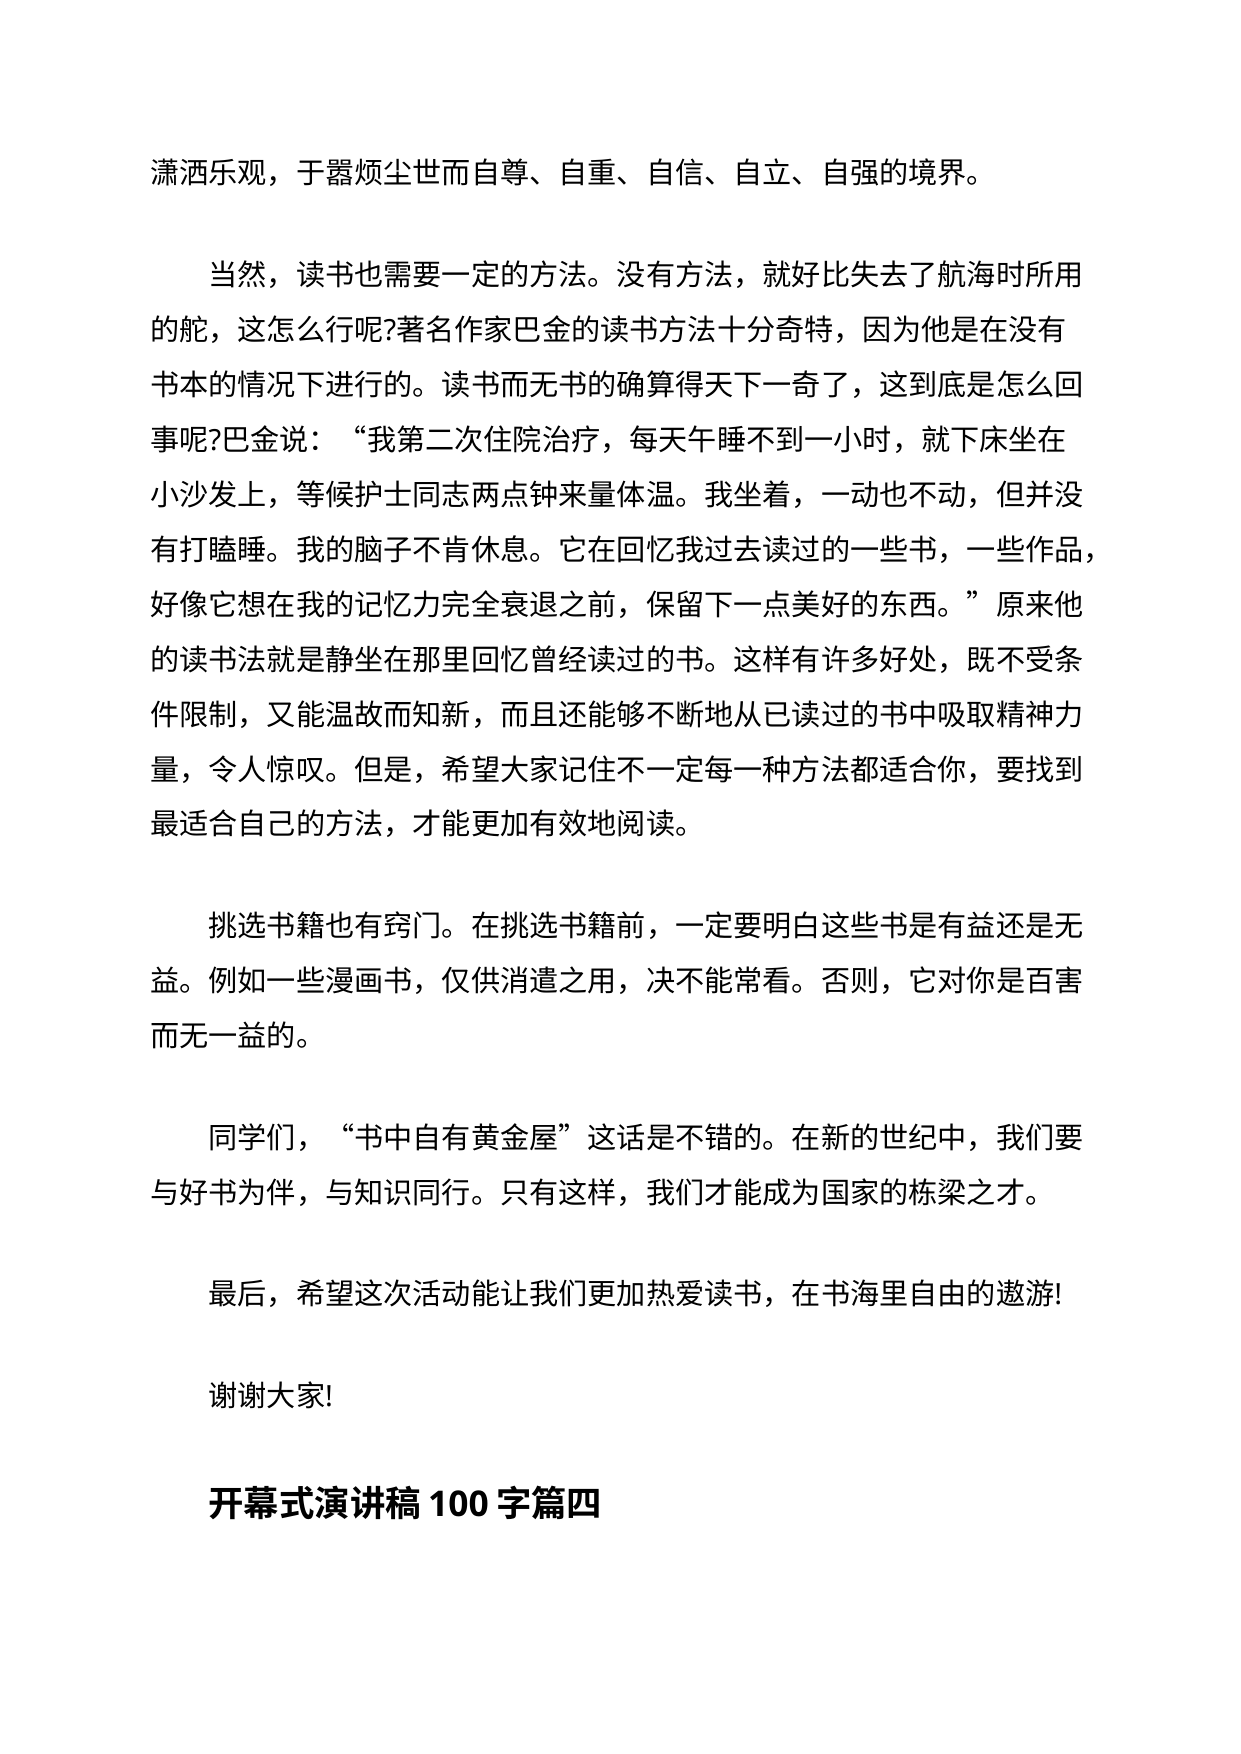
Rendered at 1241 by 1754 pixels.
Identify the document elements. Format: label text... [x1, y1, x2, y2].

text 开幕式演讲稿100字篇四 [150, 1475, 1090, 1526]
text 挑选书籍也有窍门。在挑选书籍前，一定要明白这些书是有益还是无益。例如一些漫画书，仅供消遣之用，决不能常看。否则，它对你是百害而无一益的。 [150, 903, 1090, 1055]
text 当然，读书也需要一定的方法。没有方法，就好比失去了航海时所用的舵，这怎么行呢?著名作家巴金的读书方法十分奇特，因为他是在没有书本的情况下进行的。读书而无书的确算得天下一奇了，这到底是怎么回事呢?巴金说：“我第二次住院治疗，每天午睡不到一小时，就下床坐在小沙发上，等候护士同志两点钟来量体温。我坐着，一动也不动，但并没有打瞌睡。我的脑子不肯休息。它在回忆我过去读过的一些书，一些作品，好像它想在我的记忆力完全衰退之前，保留下一点美好的东西。”原来他的读书法就是静坐在那里回忆曾经读过的书。这样有许多好处，既不受条件限制，又能温故而知新，而且还能够不断地从已读过的书中吸取精神力量，令人惊叹。但是，希望大家记住不一定每一种方法都适合你，要找到最适合自己的方法，才能更加有效地阅读。 [150, 252, 1090, 843]
text 最后，希望这次活动能让我们更加热爱读书，在书海里自由的遨游! [150, 1271, 1090, 1313]
text 谢谢大家! [150, 1373, 1090, 1415]
text 同学们，“书中自有黄金屋”这话是不错的。在新的世纪中，我们要与好书为伴，与知识同行。只有这样，我们才能成为国家的栋梁之才。 [150, 1114, 1090, 1211]
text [150, 150, 1090, 192]
